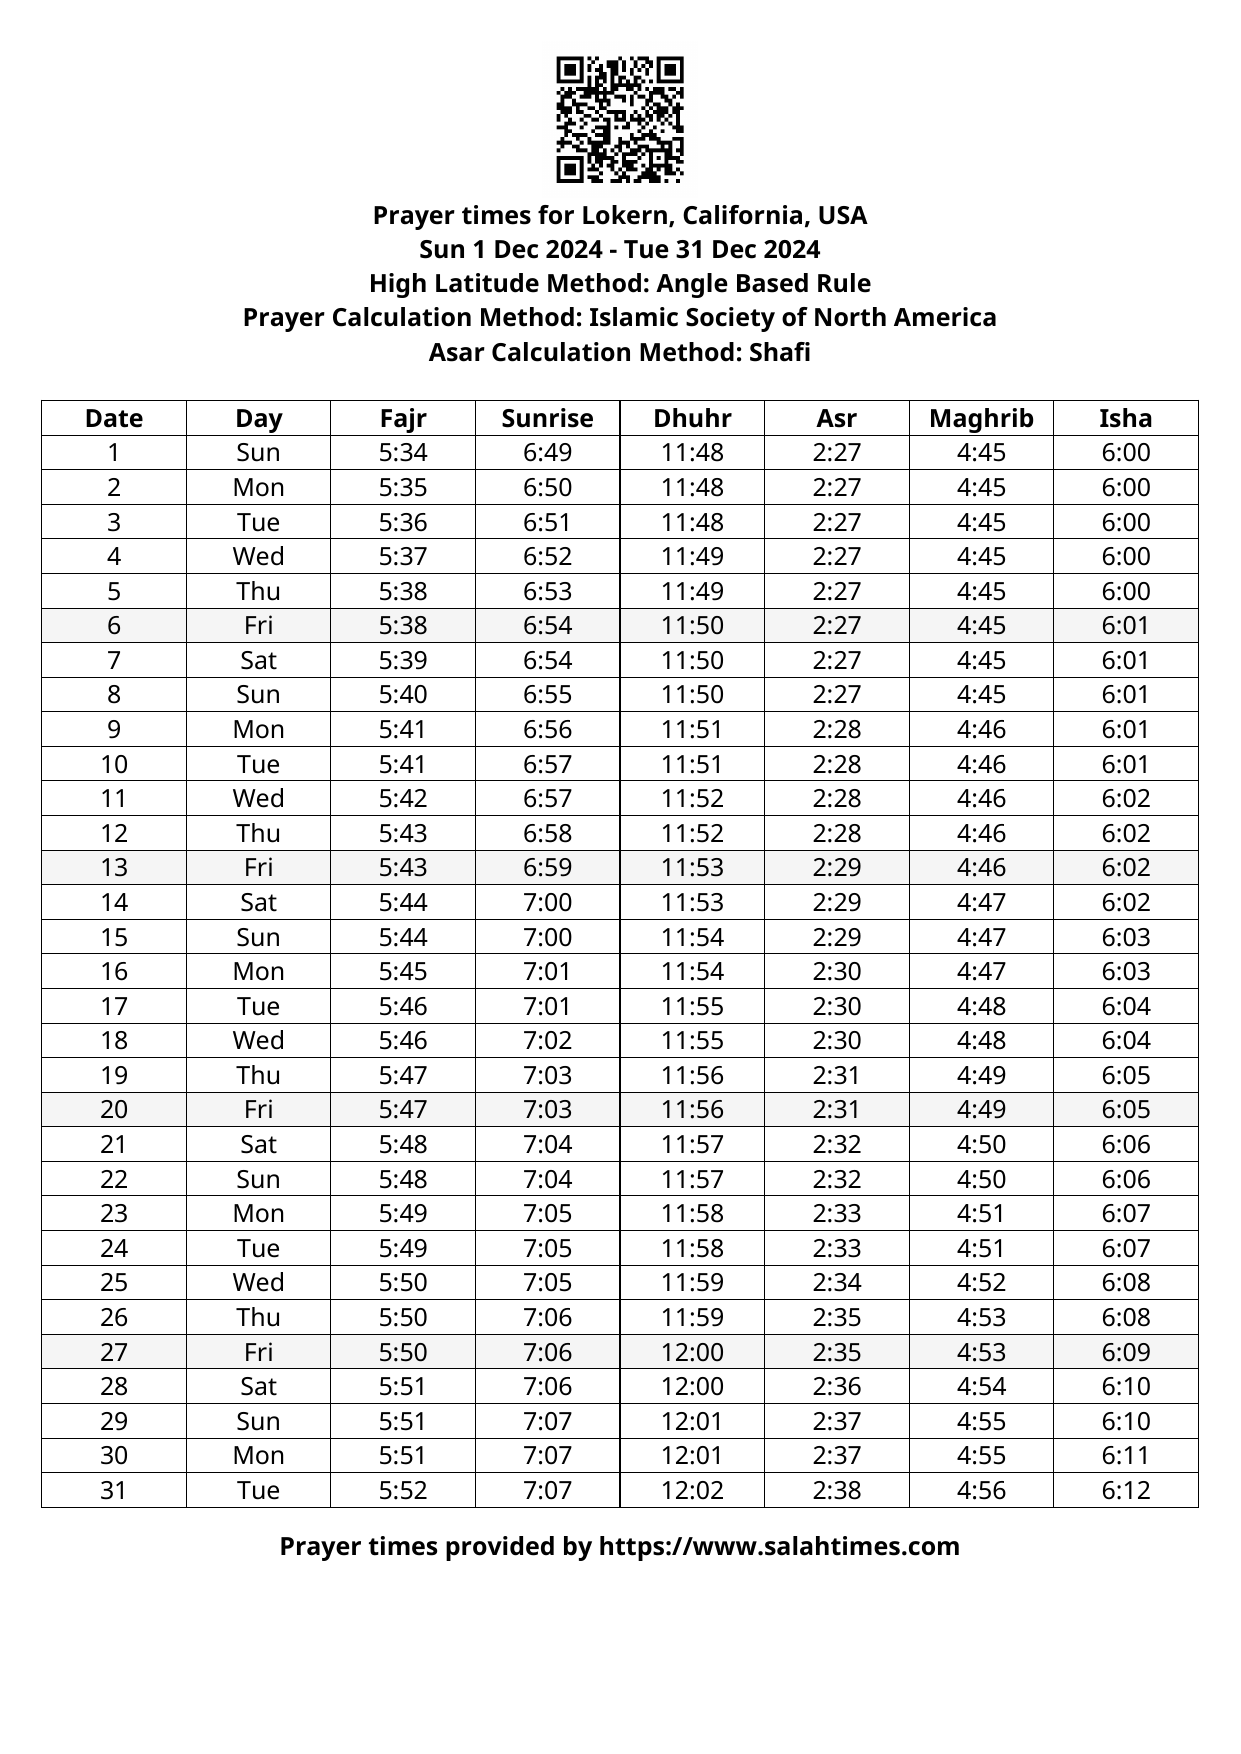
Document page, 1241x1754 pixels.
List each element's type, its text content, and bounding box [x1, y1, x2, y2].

table_cell Sat [187, 1369, 330, 1403]
table_cell 5:48 [331, 1127, 475, 1161]
table_cell 11:54 [621, 954, 764, 988]
table_cell 2:35 [765, 1300, 909, 1334]
table_cell 2:27 [765, 609, 909, 642]
table_cell 20 [42, 1093, 186, 1126]
table_cell 3 [42, 505, 186, 538]
table_cell 1 [42, 436, 186, 469]
table_cell 2:30 [765, 989, 909, 1022]
table_cell 28 [42, 1369, 186, 1403]
table_cell 11:59 [621, 1300, 764, 1334]
table_cell 11:51 [621, 747, 764, 780]
table_cell 7:06 [476, 1300, 619, 1334]
table_cell 4:46 [910, 851, 1053, 884]
table_cell 7:00 [476, 920, 619, 953]
table_cell 5:50 [331, 1335, 475, 1368]
table_cell 5:39 [331, 643, 475, 677]
table_cell 6:56 [476, 712, 619, 746]
table_cell 24 [42, 1231, 186, 1264]
table_cell 11:52 [621, 781, 764, 815]
table_cell 4:48 [910, 1024, 1053, 1057]
table_cell 5:44 [331, 920, 475, 953]
table_cell 7 [42, 643, 186, 677]
table_cell 4:46 [910, 816, 1053, 849]
table_cell Fri [187, 609, 330, 642]
table_cell 11:49 [621, 539, 764, 573]
table_cell 6:04 [1054, 1024, 1198, 1057]
table_cell 4:45 [910, 470, 1053, 504]
table_cell 6:05 [1054, 1093, 1198, 1126]
table_cell 11:52 [621, 816, 764, 849]
table_cell 2:37 [765, 1439, 909, 1472]
table_cell 6:02 [1054, 781, 1198, 815]
table_cell 7:06 [476, 1369, 619, 1403]
table_cell 14 [42, 885, 186, 919]
table_cell 6:00 [1054, 436, 1198, 469]
table_cell Sun [187, 436, 330, 469]
table_cell 7:01 [476, 989, 619, 1022]
table_cell 4:51 [910, 1231, 1053, 1264]
text Prayer times for Lokern, California, USA [42, 198, 1198, 232]
table_cell 7:07 [476, 1473, 619, 1507]
table_cell 11:50 [621, 678, 764, 711]
table_cell 4:56 [910, 1473, 1053, 1507]
table_cell 11:53 [621, 851, 764, 884]
table_cell Thu [187, 574, 330, 607]
table_cell 5:52 [331, 1473, 475, 1507]
table_cell Thu [187, 1058, 330, 1092]
table_cell Mon [187, 954, 330, 988]
table_cell 6:10 [1054, 1369, 1198, 1403]
table_cell 9 [42, 712, 186, 746]
table_cell 11:58 [621, 1196, 764, 1230]
table_cell 13 [42, 851, 186, 884]
table_cell 6:01 [1054, 747, 1198, 780]
table_cell 2:28 [765, 712, 909, 746]
table_cell 4:47 [910, 954, 1053, 988]
table_cell 12:00 [621, 1335, 764, 1368]
table_cell 2:31 [765, 1093, 909, 1126]
table_cell 4:49 [910, 1058, 1053, 1092]
table_cell 6:01 [1054, 712, 1198, 746]
table_cell 4 [42, 539, 186, 573]
table_cell 6:09 [1054, 1335, 1198, 1368]
table_cell 2:29 [765, 920, 909, 953]
table_cell 6:02 [1054, 816, 1198, 849]
table_cell 6:00 [1054, 505, 1198, 538]
table_cell 12 [42, 816, 186, 849]
table_cell 2:38 [765, 1473, 909, 1507]
table_cell 2:36 [765, 1369, 909, 1403]
table_cell 7:04 [476, 1162, 619, 1195]
table_cell 7:07 [476, 1404, 619, 1437]
table_cell 23 [42, 1196, 186, 1230]
table_cell 6:11 [1054, 1439, 1198, 1472]
table_cell 22 [42, 1162, 186, 1195]
table_cell 7:05 [476, 1196, 619, 1230]
table_cell 2:29 [765, 851, 909, 884]
table_header Isha [1054, 401, 1198, 434]
table_cell 4:53 [910, 1335, 1053, 1368]
table_cell 5 [42, 574, 186, 607]
table_cell 6:10 [1054, 1404, 1198, 1437]
table_cell 12:01 [621, 1404, 764, 1437]
table_cell 6:07 [1054, 1196, 1198, 1230]
table_cell 6:02 [1054, 885, 1198, 919]
table_cell 12:01 [621, 1439, 764, 1472]
table_cell 5:42 [331, 781, 475, 815]
table_cell 4:47 [910, 885, 1053, 919]
table_cell 5:51 [331, 1369, 475, 1403]
table_cell 6:00 [1054, 470, 1198, 504]
table_cell 6:57 [476, 747, 619, 780]
table_cell 4:45 [910, 574, 1053, 607]
table_cell 6:08 [1054, 1266, 1198, 1299]
table_cell 4:47 [910, 920, 1053, 953]
table_cell 2:27 [765, 574, 909, 607]
table_cell Thu [187, 1300, 330, 1334]
table_cell 25 [42, 1266, 186, 1299]
table_cell 5:47 [331, 1093, 475, 1126]
table_cell 7:03 [476, 1058, 619, 1092]
table_cell 6:00 [1054, 574, 1198, 607]
table_header Day [187, 401, 330, 434]
table_cell 6:01 [1054, 678, 1198, 711]
table_header Fajr [331, 401, 475, 434]
table_cell Sun [187, 920, 330, 953]
table_cell 4:45 [910, 436, 1053, 469]
table_cell Mon [187, 712, 330, 746]
table_cell 5:45 [331, 954, 475, 988]
table_cell 4:46 [910, 712, 1053, 746]
table_cell 8 [42, 678, 186, 711]
table_cell 11 [42, 781, 186, 815]
text Sun 1 Dec 2024 - Tue 31 Dec 2024 [42, 232, 1198, 266]
table_cell 12:00 [621, 1369, 764, 1403]
table_cell Wed [187, 1024, 330, 1057]
table_cell Fri [187, 1093, 330, 1126]
table_cell 4:45 [910, 643, 1053, 677]
table_cell 6 [42, 609, 186, 642]
table_cell 11:57 [621, 1162, 764, 1195]
table_cell 4:53 [910, 1300, 1053, 1334]
text Asar Calculation Method: Shafi [42, 334, 1198, 368]
table_cell 11:50 [621, 643, 764, 677]
table_cell 2:32 [765, 1127, 909, 1161]
table_cell 4:49 [910, 1093, 1053, 1126]
table_cell 6:57 [476, 781, 619, 815]
table_cell 5:46 [331, 989, 475, 1022]
table_cell 11:48 [621, 505, 764, 538]
table_cell 2:30 [765, 1024, 909, 1057]
table_cell Sun [187, 678, 330, 711]
table_cell Mon [187, 1439, 330, 1472]
table_cell 4:45 [910, 505, 1053, 538]
text Prayer times provided by https://www.salahtimes.com [42, 1528, 1198, 1563]
table_cell Tue [187, 1231, 330, 1264]
table_cell 5:41 [331, 712, 475, 746]
table_cell 2:27 [765, 539, 909, 573]
table_cell 16 [42, 954, 186, 988]
table_cell 6:06 [1054, 1127, 1198, 1161]
table_cell 2:35 [765, 1335, 909, 1368]
table_cell 5:50 [331, 1266, 475, 1299]
table_cell 2:29 [765, 885, 909, 919]
table_cell 5:50 [331, 1300, 475, 1334]
table_cell 18 [42, 1024, 186, 1057]
table_cell 6:54 [476, 609, 619, 642]
table_cell 2:27 [765, 678, 909, 711]
table_cell 2 [42, 470, 186, 504]
table_cell Wed [187, 1266, 330, 1299]
table_cell 11:48 [621, 436, 764, 469]
table_cell 2:33 [765, 1231, 909, 1264]
table_cell 6:58 [476, 816, 619, 849]
table_cell Sat [187, 885, 330, 919]
table_cell 5:34 [331, 436, 475, 469]
table_cell 5:46 [331, 1024, 475, 1057]
table_cell 5:38 [331, 609, 475, 642]
table_cell 5:41 [331, 747, 475, 780]
table_cell 7:02 [476, 1024, 619, 1057]
table_cell 6:51 [476, 505, 619, 538]
table_cell 5:43 [331, 851, 475, 884]
table_cell 4:50 [910, 1127, 1053, 1161]
table_cell Sat [187, 1127, 330, 1161]
table_cell Sun [187, 1404, 330, 1437]
table_cell 4:52 [910, 1266, 1053, 1299]
table_cell 6:05 [1054, 1058, 1198, 1092]
table_cell 4:50 [910, 1162, 1053, 1195]
table_cell 5:35 [331, 470, 475, 504]
table_cell 7:05 [476, 1231, 619, 1264]
table_cell 7:03 [476, 1093, 619, 1126]
picture [542, 41, 699, 198]
table_cell 5:47 [331, 1058, 475, 1092]
table_cell 11:57 [621, 1127, 764, 1161]
table_cell 2:28 [765, 816, 909, 849]
table_cell 5:48 [331, 1162, 475, 1195]
table_cell 11:55 [621, 1024, 764, 1057]
text High Latitude Method: Angle Based Rule [42, 266, 1198, 300]
table_cell 11:49 [621, 574, 764, 607]
table_cell 6:06 [1054, 1162, 1198, 1195]
table_cell 6:00 [1054, 539, 1198, 573]
table_cell 6:02 [1054, 851, 1198, 884]
table_cell 2:31 [765, 1058, 909, 1092]
table_cell 11:58 [621, 1231, 764, 1264]
table_cell 4:48 [910, 989, 1053, 1022]
table_cell 6:12 [1054, 1473, 1198, 1507]
table_cell 5:51 [331, 1439, 475, 1472]
table_cell 11:50 [621, 609, 764, 642]
table_cell 5:44 [331, 885, 475, 919]
table_cell 6:54 [476, 643, 619, 677]
table_header Date [42, 401, 186, 434]
table_header Dhuhr [621, 401, 764, 434]
table_cell 6:49 [476, 436, 619, 469]
table_cell 4:45 [910, 678, 1053, 711]
table_cell 4:54 [910, 1369, 1053, 1403]
table_cell 7:00 [476, 885, 619, 919]
table_cell 11:56 [621, 1093, 764, 1126]
table_cell Tue [187, 989, 330, 1022]
table_cell 6:01 [1054, 609, 1198, 642]
table_cell 4:46 [910, 781, 1053, 815]
table_cell Tue [187, 1473, 330, 1507]
table_header Asr [765, 401, 909, 434]
table_cell 11:51 [621, 712, 764, 746]
table_cell 10 [42, 747, 186, 780]
table_cell 19 [42, 1058, 186, 1092]
table_header Sunrise [476, 401, 619, 434]
table_cell 4:51 [910, 1196, 1053, 1230]
table_cell 2:28 [765, 781, 909, 815]
table_cell 5:37 [331, 539, 475, 573]
table_cell 7:01 [476, 954, 619, 988]
table_cell 6:53 [476, 574, 619, 607]
table_cell 17 [42, 989, 186, 1022]
table_cell Tue [187, 505, 330, 538]
table_cell 2:32 [765, 1162, 909, 1195]
table_cell 2:33 [765, 1196, 909, 1230]
table_cell 4:45 [910, 539, 1053, 573]
table_cell 6:03 [1054, 920, 1198, 953]
table_cell 6:08 [1054, 1300, 1198, 1334]
table_cell 7:07 [476, 1439, 619, 1472]
table_cell 30 [42, 1439, 186, 1472]
table_cell Wed [187, 781, 330, 815]
table_cell 11:59 [621, 1266, 764, 1299]
table_cell 6:55 [476, 678, 619, 711]
table_cell 5:49 [331, 1196, 475, 1230]
table_cell 6:59 [476, 851, 619, 884]
table_cell 2:28 [765, 747, 909, 780]
table_cell 6:04 [1054, 989, 1198, 1022]
table_cell 2:27 [765, 470, 909, 504]
table_cell 11:56 [621, 1058, 764, 1092]
table_header Maghrib [910, 401, 1053, 434]
table_cell 6:03 [1054, 954, 1198, 988]
table_cell 5:51 [331, 1404, 475, 1437]
table_cell 2:37 [765, 1404, 909, 1437]
table_cell 7:05 [476, 1266, 619, 1299]
table_cell 6:52 [476, 539, 619, 573]
table_cell Sat [187, 643, 330, 677]
table_cell 6:07 [1054, 1231, 1198, 1264]
table_cell Wed [187, 539, 330, 573]
table_cell Fri [187, 1335, 330, 1368]
table_cell 4:45 [910, 609, 1053, 642]
table_cell Sun [187, 1162, 330, 1195]
table_cell Tue [187, 747, 330, 780]
table_cell 31 [42, 1473, 186, 1507]
table_cell 11:55 [621, 989, 764, 1022]
table_cell 15 [42, 920, 186, 953]
table_cell 11:53 [621, 885, 764, 919]
table_cell 2:27 [765, 643, 909, 677]
table_cell 11:54 [621, 920, 764, 953]
table_cell 6:50 [476, 470, 619, 504]
table_cell 5:43 [331, 816, 475, 849]
table_cell Mon [187, 1196, 330, 1230]
table_cell 2:27 [765, 505, 909, 538]
table_cell Fri [187, 851, 330, 884]
table_cell 4:55 [910, 1439, 1053, 1472]
table_cell 4:55 [910, 1404, 1053, 1437]
table_cell 2:27 [765, 436, 909, 469]
table_cell Thu [187, 816, 330, 849]
table_cell 26 [42, 1300, 186, 1334]
table_cell 7:04 [476, 1127, 619, 1161]
table_cell 29 [42, 1404, 186, 1437]
table_cell 5:49 [331, 1231, 475, 1264]
text Prayer Calculation Method: Islamic Society of North America [42, 300, 1198, 334]
table_cell Mon [187, 470, 330, 504]
table_cell 6:01 [1054, 643, 1198, 677]
table_cell 4:46 [910, 747, 1053, 780]
table_cell 21 [42, 1127, 186, 1161]
table_cell 5:38 [331, 574, 475, 607]
table_cell 5:36 [331, 505, 475, 538]
table_cell 5:40 [331, 678, 475, 711]
table_cell 12:02 [621, 1473, 764, 1507]
table_cell 11:48 [621, 470, 764, 504]
table_cell 2:34 [765, 1266, 909, 1299]
table_cell 27 [42, 1335, 186, 1368]
table_cell 7:06 [476, 1335, 619, 1368]
table_cell 2:30 [765, 954, 909, 988]
